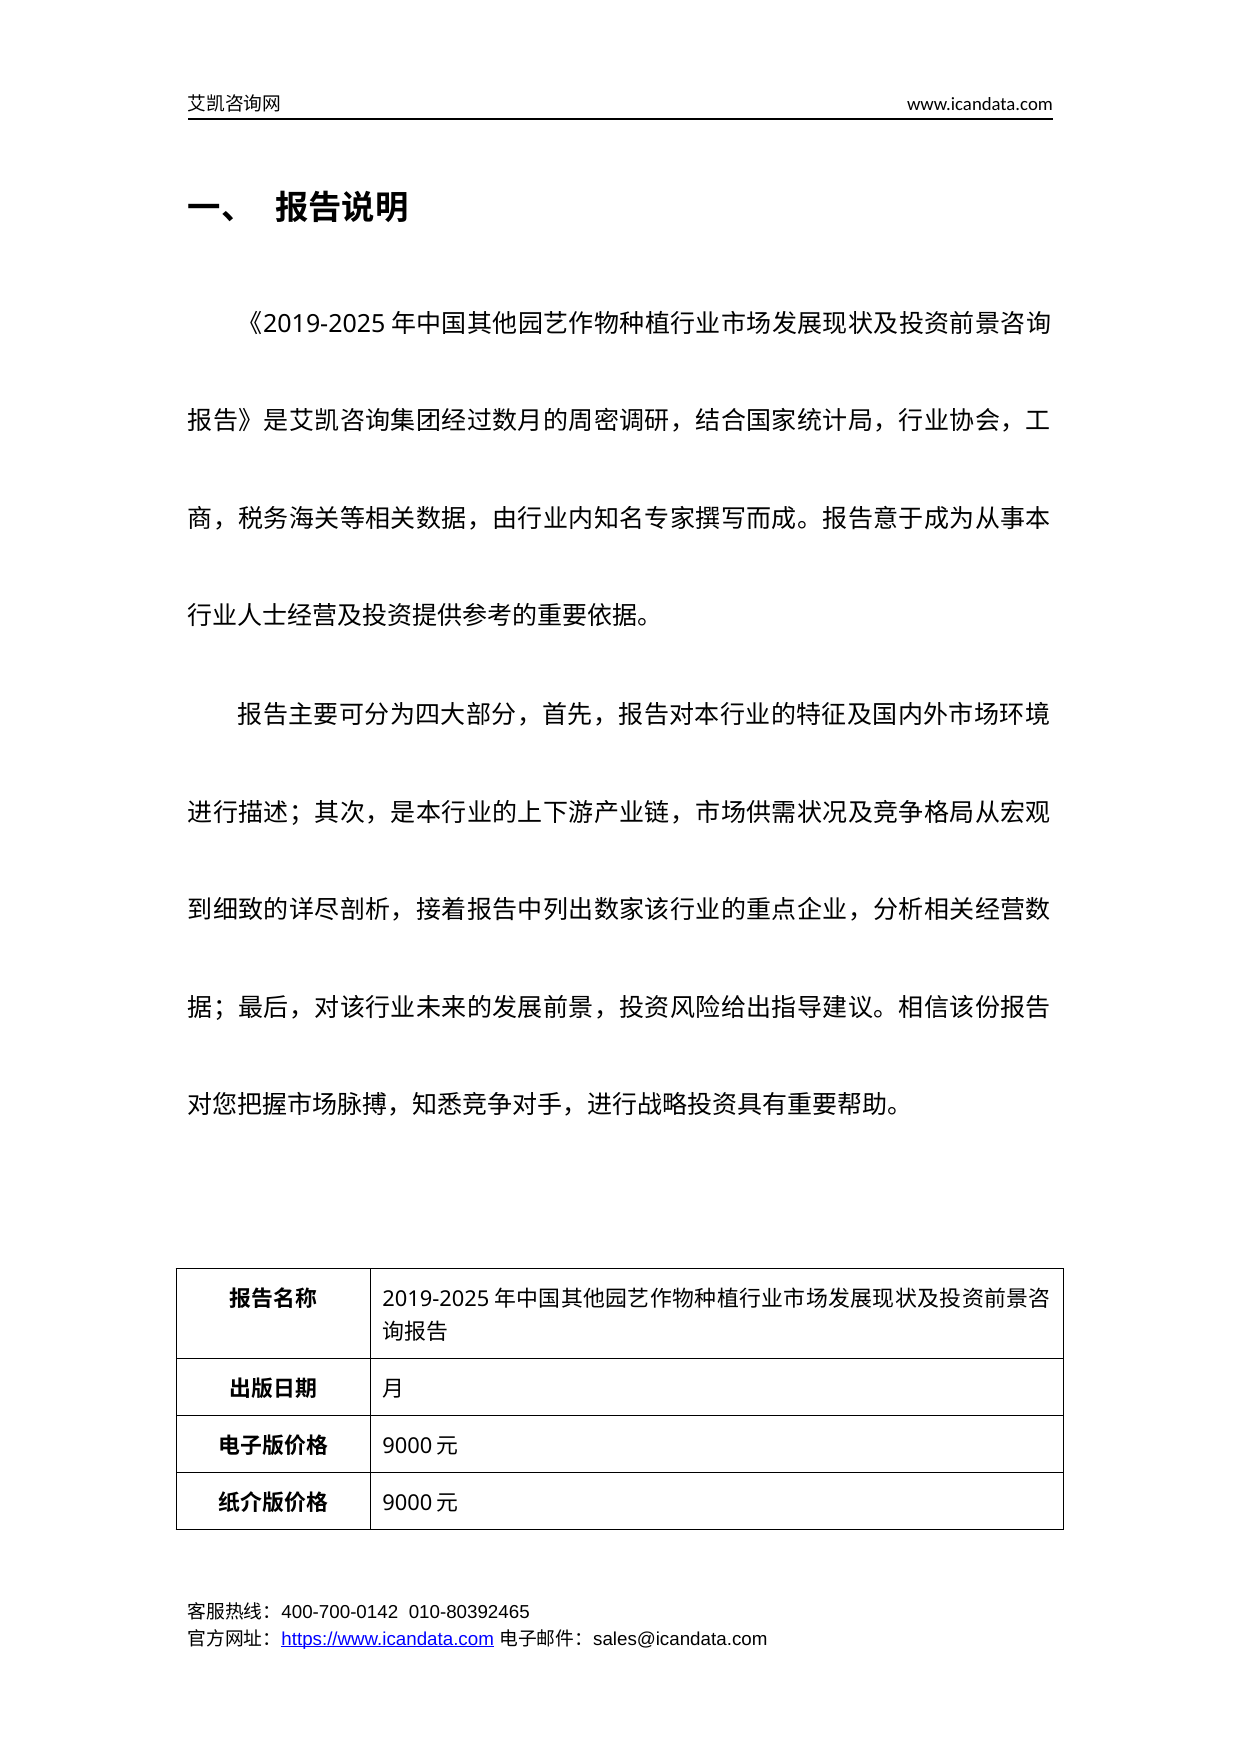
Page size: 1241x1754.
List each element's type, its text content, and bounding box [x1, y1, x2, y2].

subtitle 报告说明 [187, 172, 1053, 237]
text 报告主要可分为四大部分，首先，报告对本行业的特征及国内外市场环境进行描述；其次，是本行业的上下游产业链，市场供需状况及竞争格局从宏观到细致的详尽剖析，接着报告中列出数家该行业的重点企业，分析相关经营数据；最后，对该行业未来的发展前景，投资风险给出指导建议。相信该份报告对您把握市场脉搏，知悉竞争对手，进行战略投资具有重要帮助。 [187, 681, 1053, 1136]
text 《2019-2025年中国其他园艺作物种植行业市场发展现状及投资前景咨询报告》是艾凯咨询集团经过数月的周密调研，结合国家统计局，行业协会，工商，税务海关等相关数据，由行业内知名专家撰写而成。报告意于成为从事本行业人士经营及投资提供参考的重要依据。 [187, 289, 1053, 646]
table_cell 出版日期 [177, 1359, 370, 1415]
table_header 报告名称 [177, 1269, 370, 1358]
table_cell 月 [371, 1359, 1063, 1415]
table_cell 9000元 [371, 1473, 1063, 1529]
table_header 2019-2025年中国其他园艺作物种植行业市场发展现状及投资前景咨询报告 [371, 1269, 1063, 1358]
table_cell 电子版价格 [177, 1416, 370, 1472]
table_cell 9000元 [371, 1416, 1063, 1472]
table_cell 纸介版价格 [177, 1473, 370, 1529]
